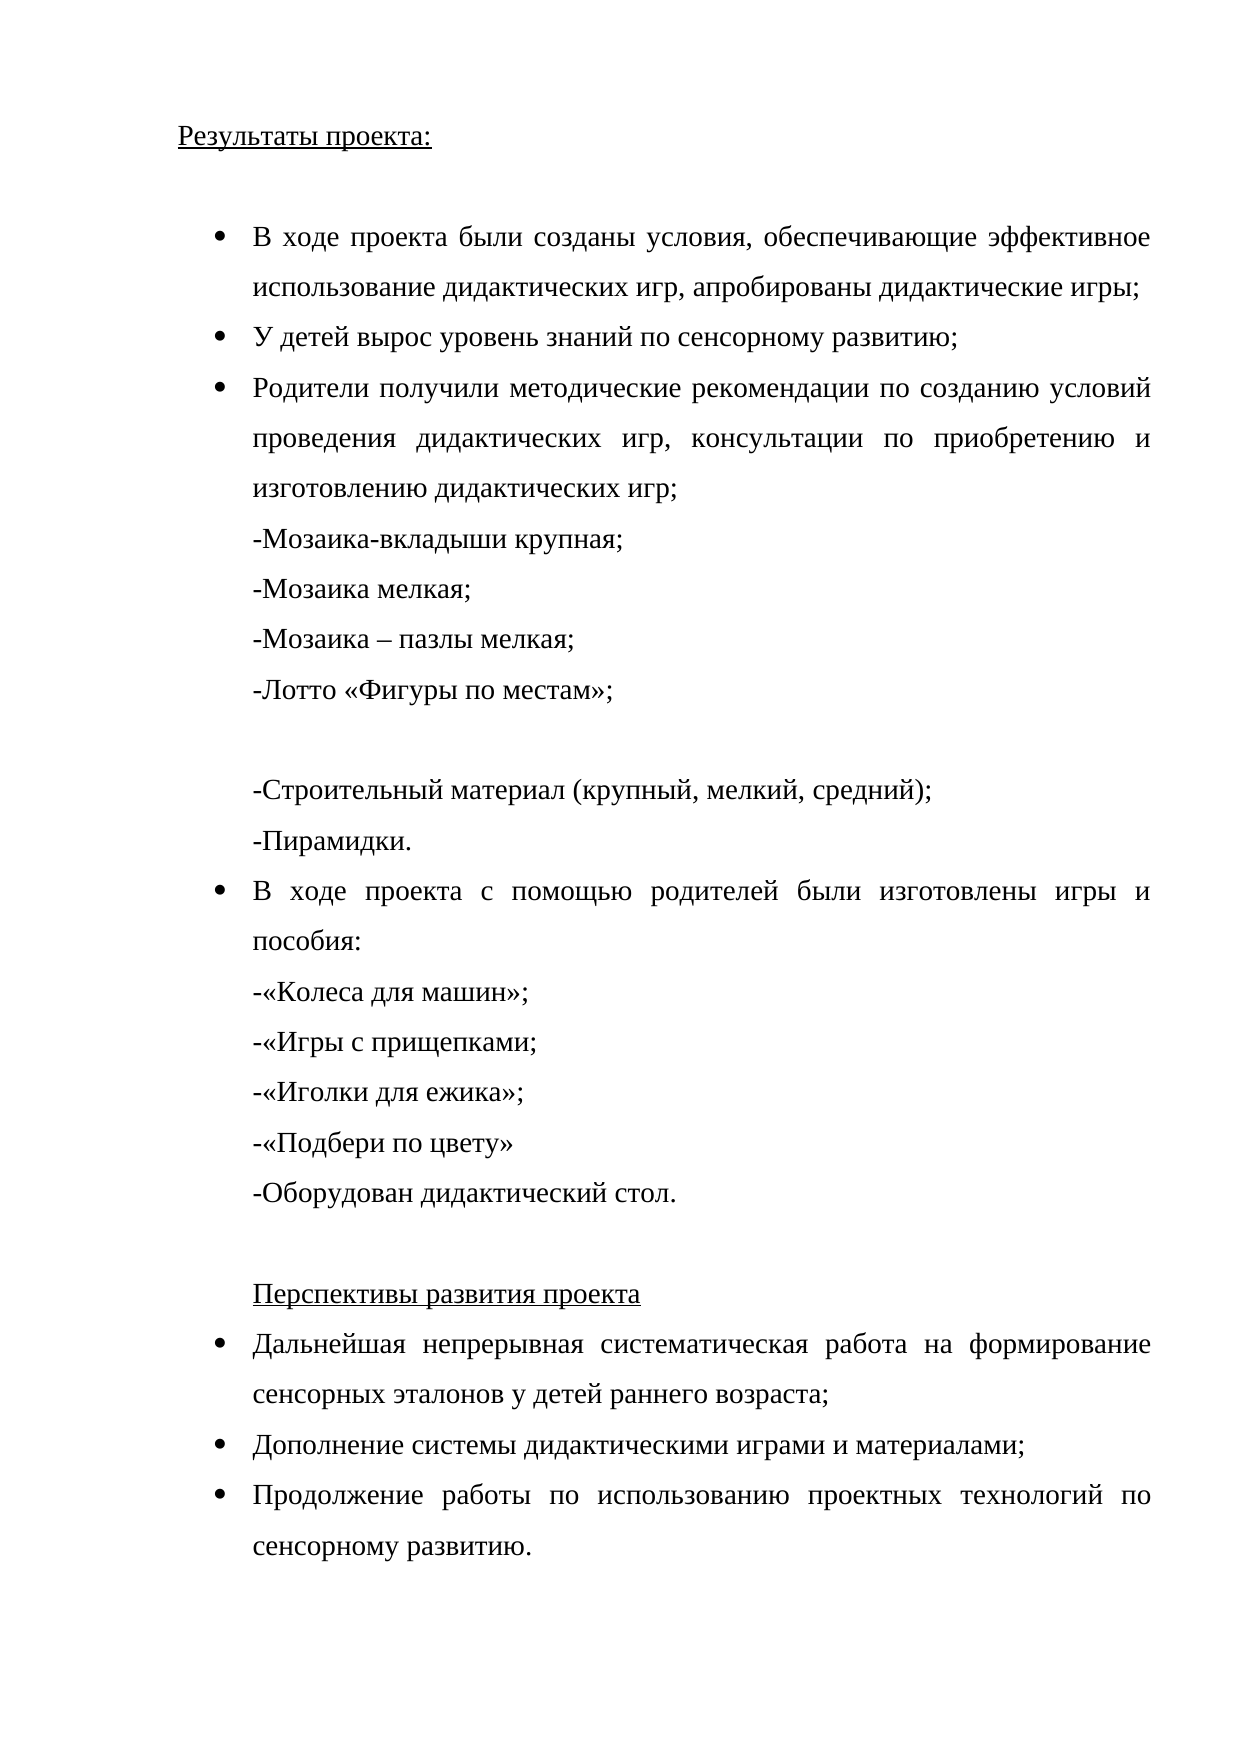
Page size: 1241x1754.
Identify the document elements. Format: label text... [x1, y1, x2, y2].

list Родители получили методические рекомендации по созданию условий проведения дидактических игр, консультации по приобретению и изготовлению дидактических игр; [215, 370, 1152, 504]
list -Оборудован дидактический стол. [252, 1175, 1152, 1209]
list -Пирамидки. [252, 823, 1152, 856]
list -Мозаика-вкладыши крупная; [252, 521, 1152, 554]
list Перспективы развития проекта [252, 1276, 1152, 1309]
list У детей вырос уровень знаний по сенсорному развитию; [215, 319, 1152, 353]
list Продолжение работы по использованию проектных технологий по сенсорному развитию. [215, 1477, 1152, 1561]
list Дополнение системы дидактическими играми и материалами; [215, 1427, 1152, 1460]
list Дальнейшая непрерывная систематическая работа на формирование сенсорных эталонов у детей раннего возраста; [215, 1326, 1152, 1410]
list -«Колеса для машин»; [252, 974, 1152, 1007]
list -Строительный материал (крупный, мелкий, средний); [252, 772, 1152, 806]
list -«Игры с прищепками; -«Иголки для ежика»; [252, 1024, 1152, 1108]
list -«Подбери по цвету» [252, 1125, 1152, 1158]
list -Мозаика – пазлы мелкая; [252, 622, 1152, 655]
list В ходе проекта с помощью родителей были изготовлены игры и пособия: [215, 873, 1152, 957]
list -Лотто «Фигуры по местам»; [252, 672, 1152, 705]
list -Мозаика мелкая; [252, 571, 1152, 605]
text Результаты проекта: [177, 118, 1152, 152]
list В ходе проекта были созданы условия, обеспечивающие эффективное использование дидактических игр, апробированы дидактические игры; [215, 219, 1152, 303]
